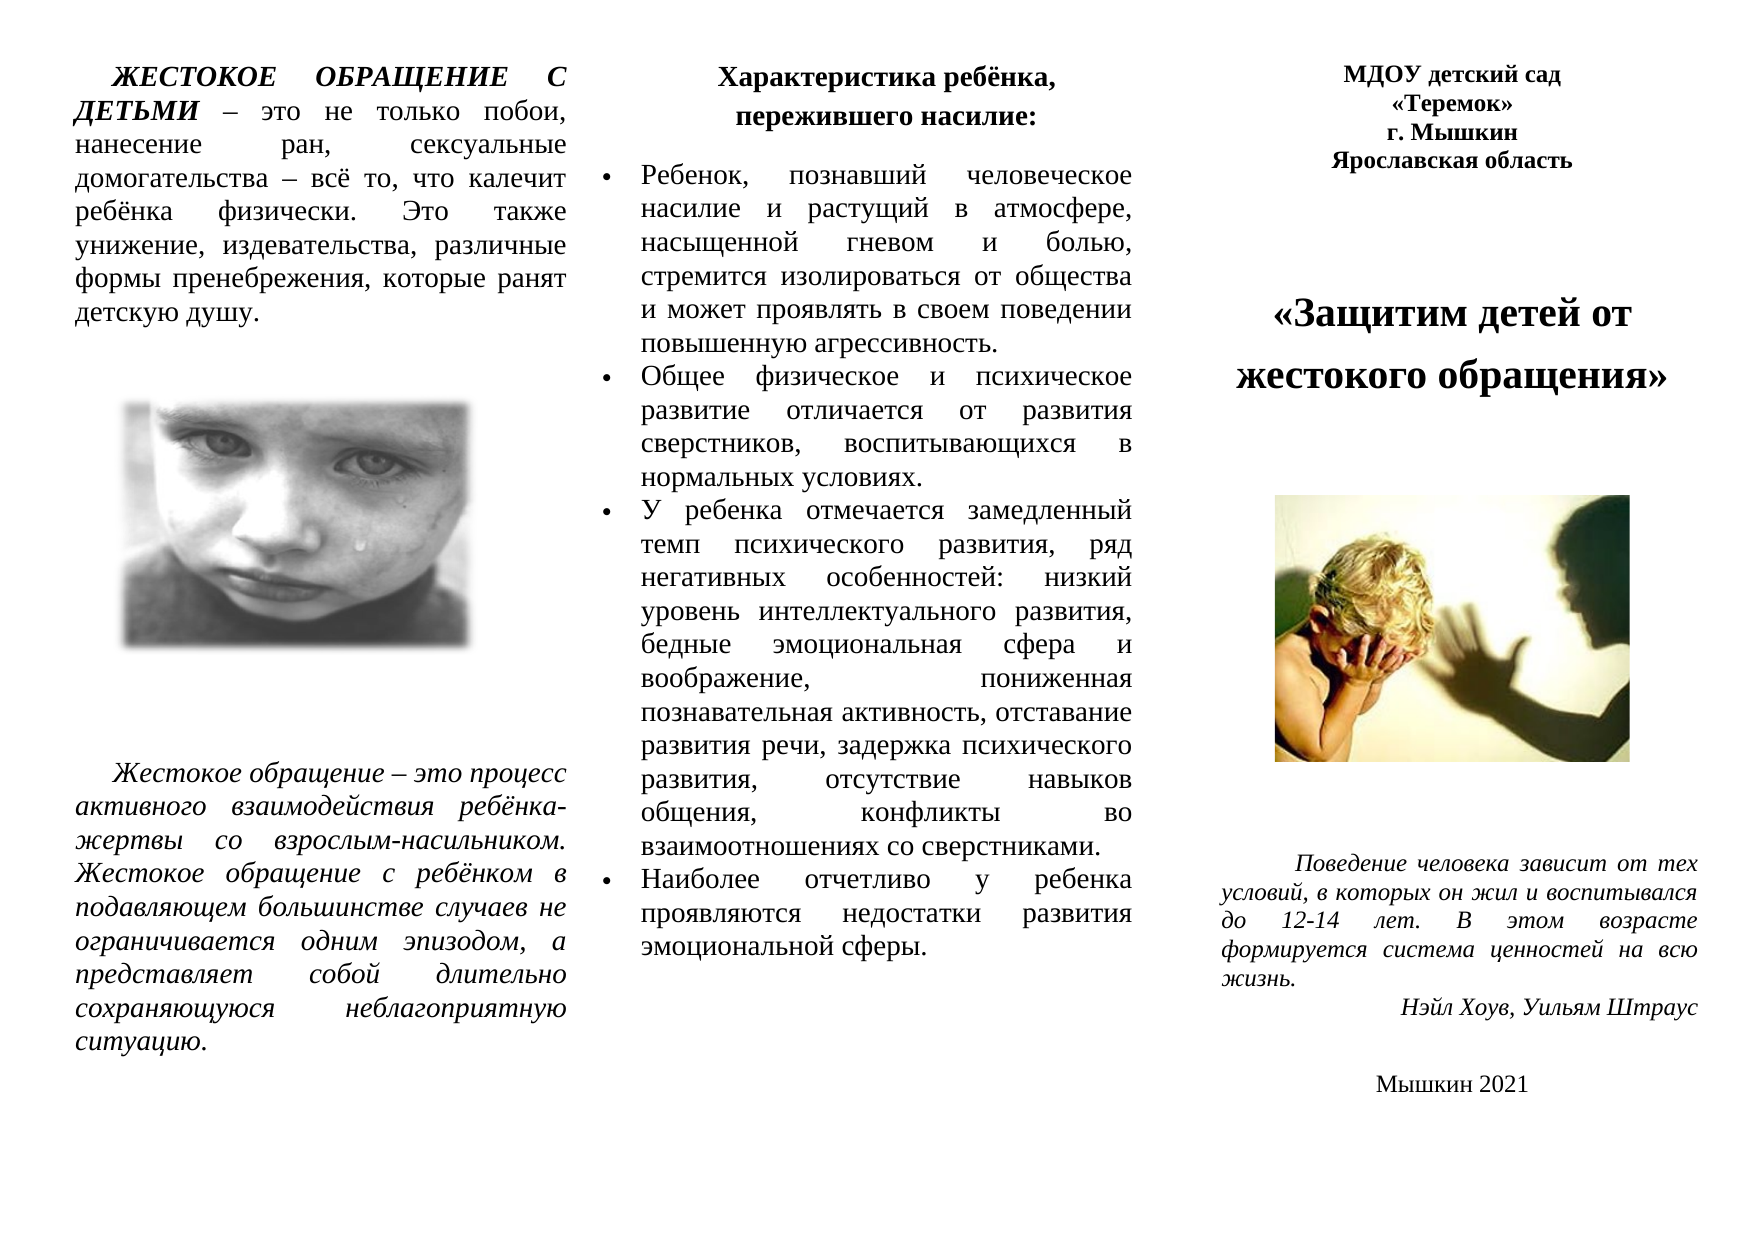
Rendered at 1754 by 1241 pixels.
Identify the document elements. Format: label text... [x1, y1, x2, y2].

list Общее физическое и психическое развитие отличается от развития сверстников, воспитывающихся в нормальных условиях. [604, 358, 1132, 492]
text Ярославская область [1206, 145, 1698, 174]
text ЖЕСТОКОЕ ОБРАЩЕНИЕ С ДЕТЬМИ – это не только побои, нанесение ран, сексуальные домогательства – всё то, что калечит ребёнка физически. Это также унижение, издевательства, различные формы пренебрежения, которые ранят детскую душу. [75, 59, 567, 327]
text Мышкин 2021 [1206, 1069, 1698, 1098]
text Характеристика ребёнка, пережившего насилие: [641, 59, 1132, 131]
text Жестокое обращение – это процесс активного взаимодействия ребёнка-жертвы со взрослым-насильником. Жестокое обращение с ребёнком в подавляющем большинстве случаев не ограничивается одним эпизодом, а представляет собой длительно сохраняющуюся неблагоприятную ситуацию. [75, 755, 567, 1057]
text «Защитим детей от жестокого обращения» [1206, 272, 1698, 397]
text Поведение человека зависит от тех условий, в которых он жил и воспитывался до 12-14 лет. В этом возрасте формируется система ценностей на всю жизнь. [1221, 848, 1698, 992]
text МДОУ детский сад [1206, 59, 1698, 88]
text г. Мышкин [1206, 117, 1698, 145]
list Ребенок, познавший человеческое насилие и растущий в атмосфере, насыщенной гневом и болью, стремится изолироваться от общества и может проявлять в своем поведении повышенную агрессивность. [604, 157, 1132, 358]
text Нэйл Хоув, Уильям Штраус [1206, 992, 1698, 1020]
picture [1274, 495, 1630, 762]
list Наиболее отчетливо у ребенка проявляются недостатки развития эмоциональной сферы. [604, 861, 1132, 962]
list У ребенка отмечается замедленный темп психического развития, ряд негативных особенностей: низкий уровень интеллектуального развития, бедные эмоциональная сфера и воображение, пониженная познавательная активность, отставание развития речи, задержка психического развития, отсутствие навыков общения, конфликты во взаимоотношениях со сверстниками. [604, 492, 1132, 861]
picture [112, 394, 479, 655]
text «Теремок» [1206, 88, 1698, 117]
